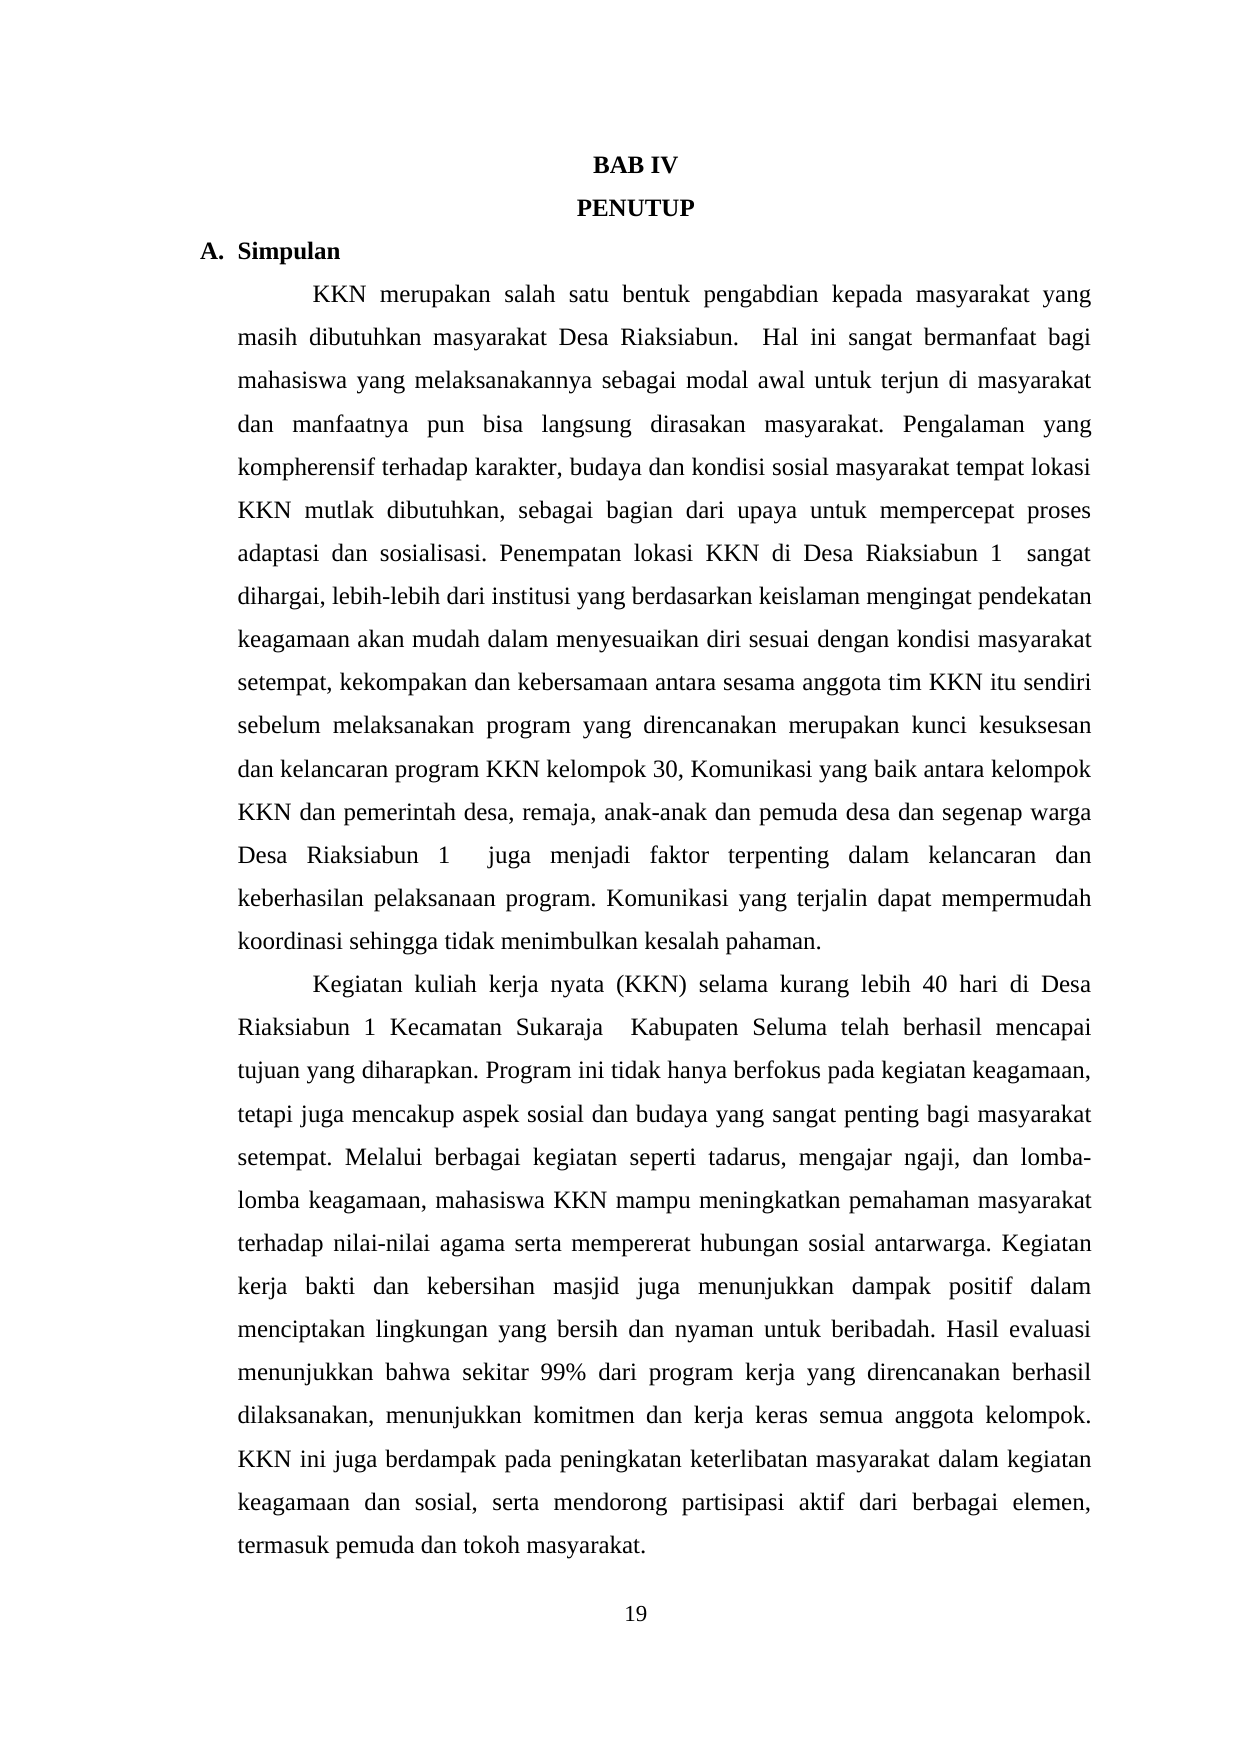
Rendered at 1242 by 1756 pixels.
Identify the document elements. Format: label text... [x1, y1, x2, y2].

list Kegiatan kuliah kerja nyata (KKN) selama kurang lebih 40 hari di Desa Riaksiabun 1 Kecamatan Sukaraja Kabupaten Seluma telah berhasil mencapai tujuan yang diharapkan. Program ini tidak hanya berfokus pada kegiatan keagamaan, tetapi juga mencakup aspek sosial dan budaya yang sangat penting bagi masyarakat setempat. Melalui berbagai kegiatan seperti tadarus, mengajar ngaji, dan lomba-lomba keagamaan, mahasiswa KKN mampu meningkatkan pemahaman masyarakat terhadap nilai-nilai agama serta mempererat hubungan sosial antarwarga. Kegiatan kerja bakti dan kebersihan masjid juga menunjukkan dampak positif dalam menciptakan lingkungan yang bersih dan nyaman untuk beribadah. Hasil evaluasi menunjukkan bahwa sekitar 99% dari program kerja yang direncanakan berhasil dilaksanakan, menunjukkan komitmen dan kerja keras semua anggota kelompok. KKN ini juga berdampak pada peningkatan keterlibatan masyarakat dalam kegiatan keagamaan dan sosial, serta mendorong partisipasi aktif dari berbagai elemen, termasuk pemuda dan tokoh masyarakat. [237, 969, 1092, 1559]
text PENUTUP [162, 193, 1109, 222]
list Simpulan [200, 236, 1109, 265]
list KKN merupakan salah satu bentuk pengabdian kepada masyarakat yang masih dibutuhkan masyarakat Desa Riaksiabun. Hal ini sangat bermanfaat bagi mahasiswa yang melaksanakannya sebagai modal awal untuk terjun di masyarakat dan manfaatnya pun bisa langsung dirasakan masyarakat. Pengalaman yang kompherensif terhadap karakter, budaya dan kondisi sosial masyarakat tempat lokasi KKN mutlak dibutuhkan, sebagai bagian dari upaya untuk mempercepat proses adaptasi dan sosialisasi. Penempatan lokasi KKN di Desa Riaksiabun 1 sangat dihargai, lebih-lebih dari institusi yang berdasarkan keislaman mengingat pendekatan keagamaan akan mudah dalam menyesuaikan diri sesuai dengan kondisi masyarakat setempat, kekompakan dan kebersamaan antara sesama anggota tim KKN itu sendiri sebelum melaksanakan program yang direncanakan merupakan kunci kesuksesan dan kelancaran program KKN kelompok 30, Komunikasi yang baik antara kelompok KKN dan pemerintah desa, remaja, anak-anak dan pemuda desa dan segenap warga Desa Riaksiabun 1 juga menjadi faktor terpenting dalam kelancaran dan keberhasilan pelaksanaan program. Komunikasi yang terjalin dapat mempermudah koordinasi sehingga tidak menimbulkan kesalah pahaman. [237, 279, 1092, 955]
text BAB IV [162, 150, 1109, 179]
